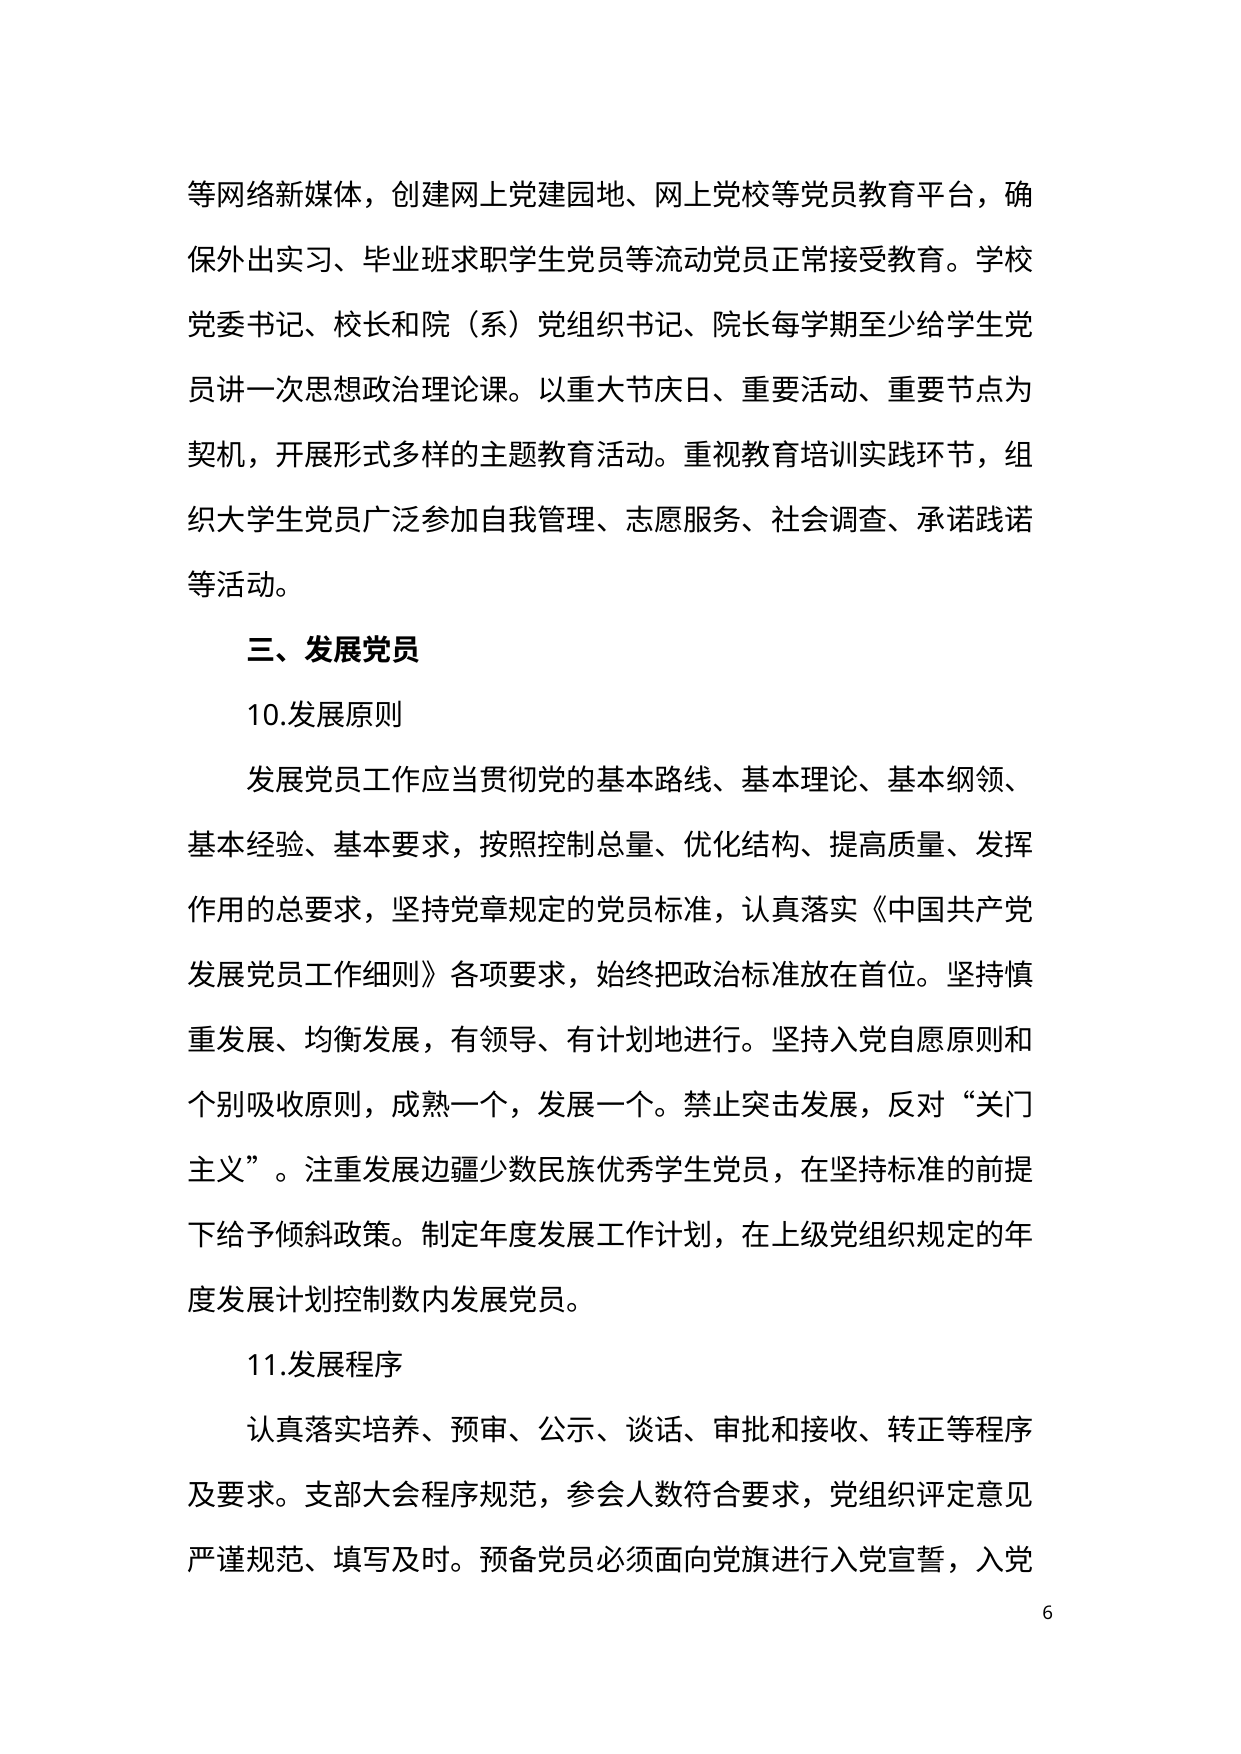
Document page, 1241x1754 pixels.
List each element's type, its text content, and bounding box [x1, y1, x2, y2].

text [187, 1395, 1053, 1590]
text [187, 160, 1053, 615]
text 三、发展党员 [187, 615, 1053, 680]
text 10.发展原则 [187, 680, 1053, 745]
text 11.发展程序 [187, 1330, 1053, 1395]
text 发展党员工作应当贯彻党的基本路线、基本理论、基本纲领、基本经验、基本要求，按照控制总量、优化结构、提高质量、发挥作用的总要求，坚持党章规定的党员标准，认真落实《中国共产党发展党员工作细则》各项要求，始终把政治标准放在首位。坚持慎重发展、均衡发展，有领导、有计划地进行。坚持入党自愿原则和个别吸收原则，成熟一个，发展一个。禁止突击发展，反对“关门主义”。注重发展边疆少数民族优秀学生党员，在坚持标准的前提下给予倾斜政策。制定年度发展工作计划，在上级党组织规定的年度发展计划控制数内发展党员。 [187, 745, 1053, 1330]
